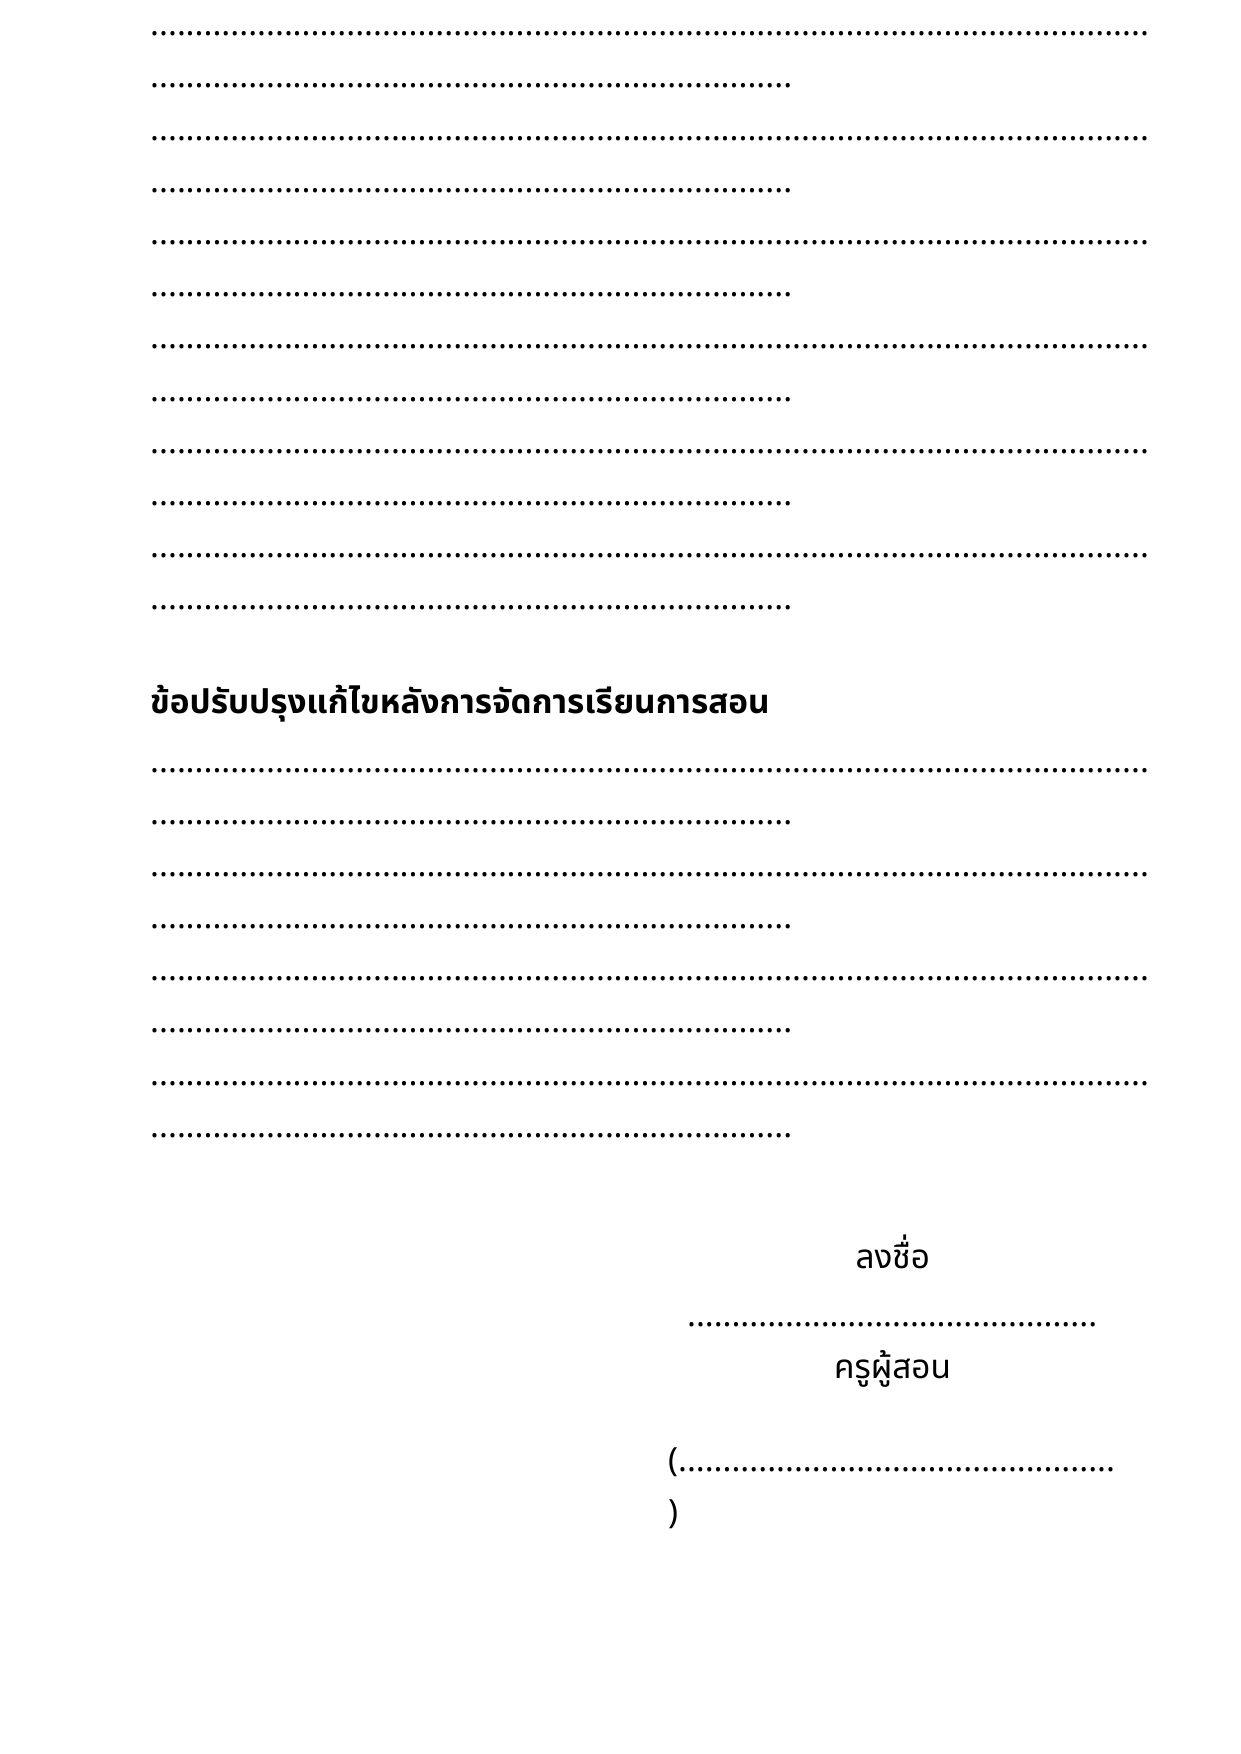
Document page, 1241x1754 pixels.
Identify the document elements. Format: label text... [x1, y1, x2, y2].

text ........................................................................................................................................................................................ [150, 841, 1152, 938]
text ........................................................................................................................................................................................ [150, 104, 1152, 202]
text ........................................................................................................................................................................................ [150, 313, 1152, 411]
text ข้อปรับปรุงแก้ไขหลังการจัดการเรียนการสอน [150, 678, 1152, 729]
text ........................................................................................................................................................................................ [150, 945, 1152, 1043]
text ........................................................................................................................................................................................ [150, 417, 1152, 515]
text ........................................................................................................................................................................................ [150, 522, 1152, 619]
text ........................................................................................................................................................................................ [150, 0, 1152, 98]
text ........................................................................................................................................................................................ [150, 1049, 1152, 1147]
text ........................................................................................................................................................................................ [150, 736, 1152, 834]
text ........................................................................................................................................................................................ [150, 209, 1152, 306]
